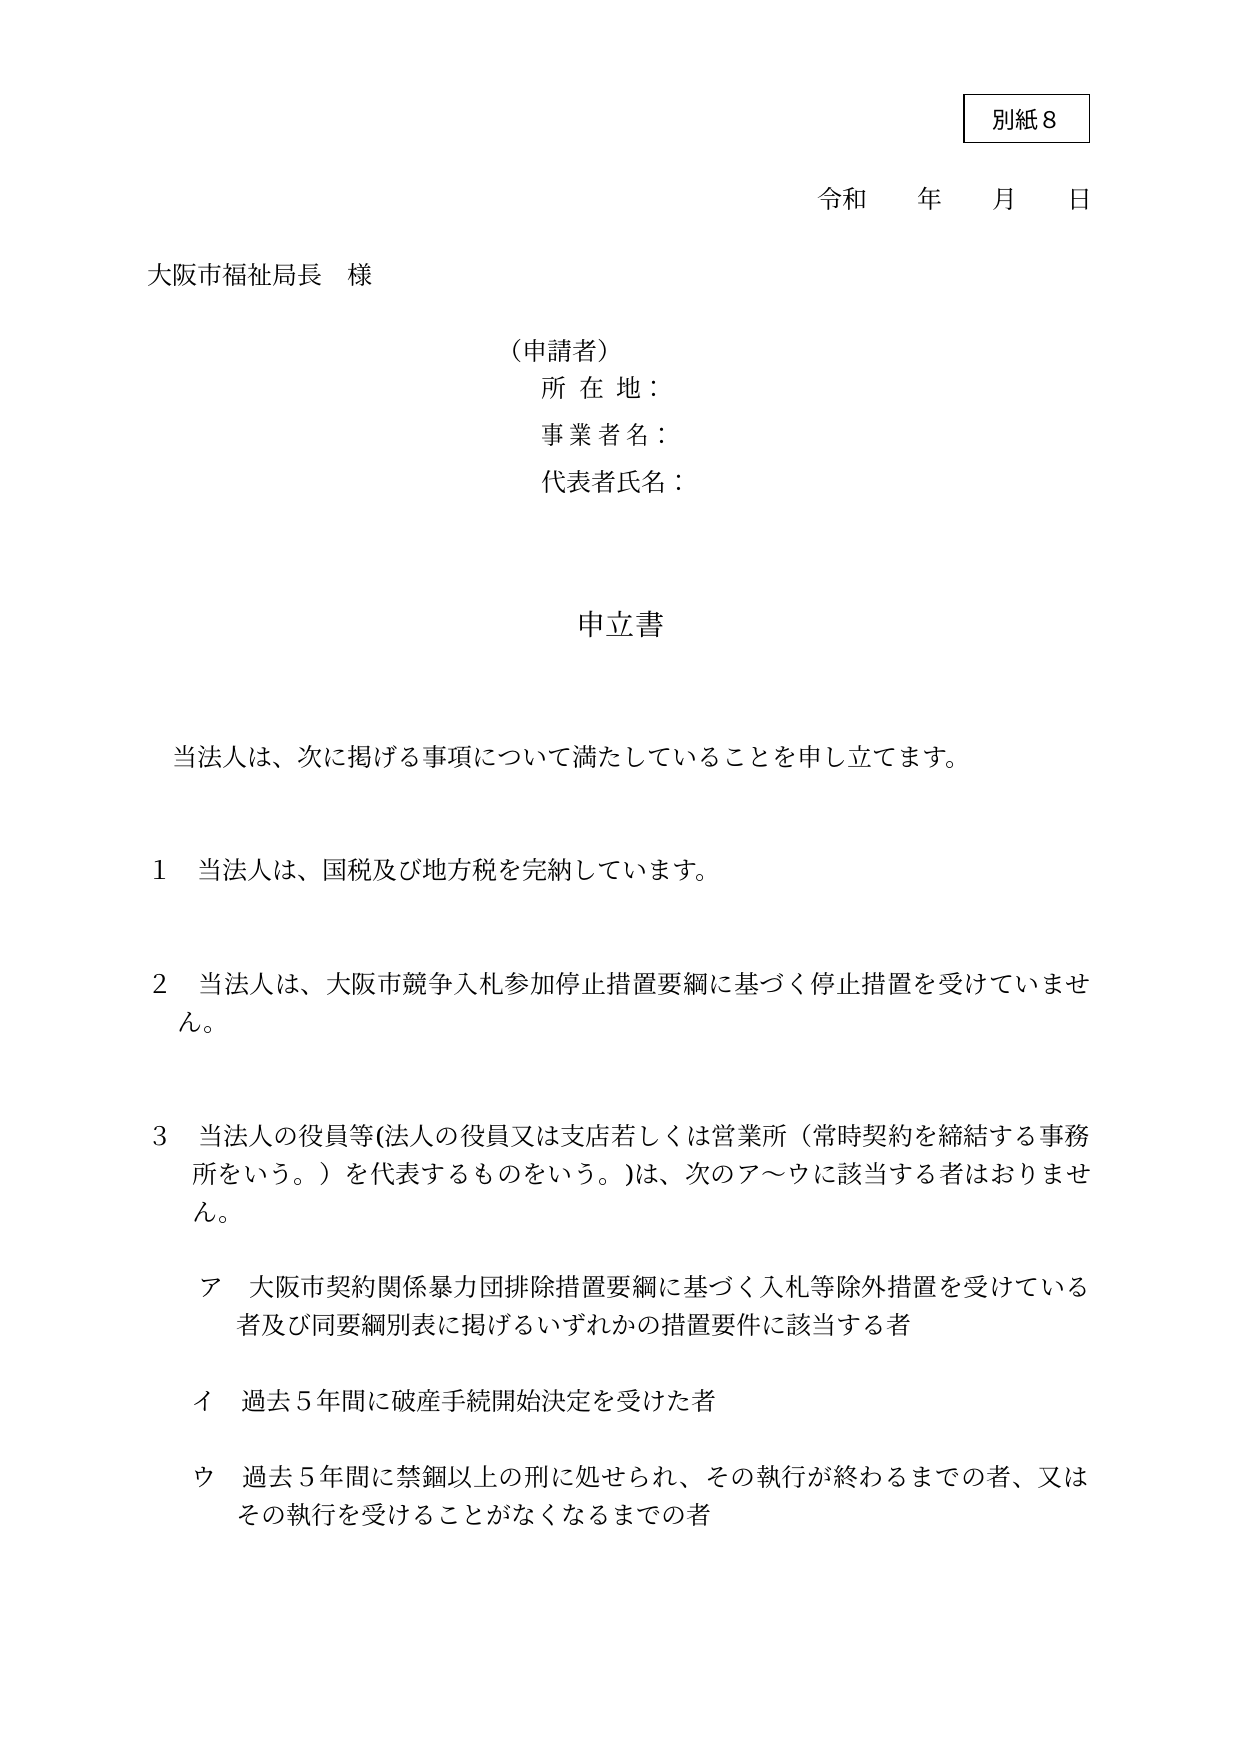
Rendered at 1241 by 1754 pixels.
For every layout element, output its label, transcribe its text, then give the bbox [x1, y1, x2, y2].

text 当法人は、次に掲げる事項について満たしていることを申し立てます。 [148, 736, 1092, 774]
text 申立書 [148, 584, 1092, 660]
text ２ 当法人は、大阪市競争入札参加停止措置要綱に基づく停止措置を受けていません。 [148, 964, 1092, 1039]
text 令和 年 月 日 [148, 178, 1092, 216]
text 大阪市福祉局長 様 [148, 254, 1092, 292]
text 事 業 者 名： [541, 415, 1092, 453]
text 所在地： [541, 368, 1092, 406]
text （申請者） [148, 330, 1092, 368]
text ア 大阪市契約関係暴力団排除措置要綱に基づく入札等除外措置を受けている者及び同要綱別表に掲げるいずれかの措置要件に該当する者 [148, 1267, 1092, 1343]
text ３ 当法人の役員等(法人の役員又は支店若しくは営業所（常時契約を締結する事務所をいう。）を代表するものをいう。)は、次のア～ウに該当する者はおりません。 [148, 1115, 1092, 1229]
text １ 当法人は、国税及び地方税を完納しています。 [148, 850, 1092, 888]
text ウ 過去５年間に禁錮以上の刑に処せられ、その執行が終わるまでの者、又はその執行を受けることがなくなるまでの者 [191, 1457, 1092, 1532]
text イ 過去５年間に破産手続開始決定を受けた者 [191, 1381, 1092, 1419]
text 代表者氏名： [541, 462, 1092, 500]
